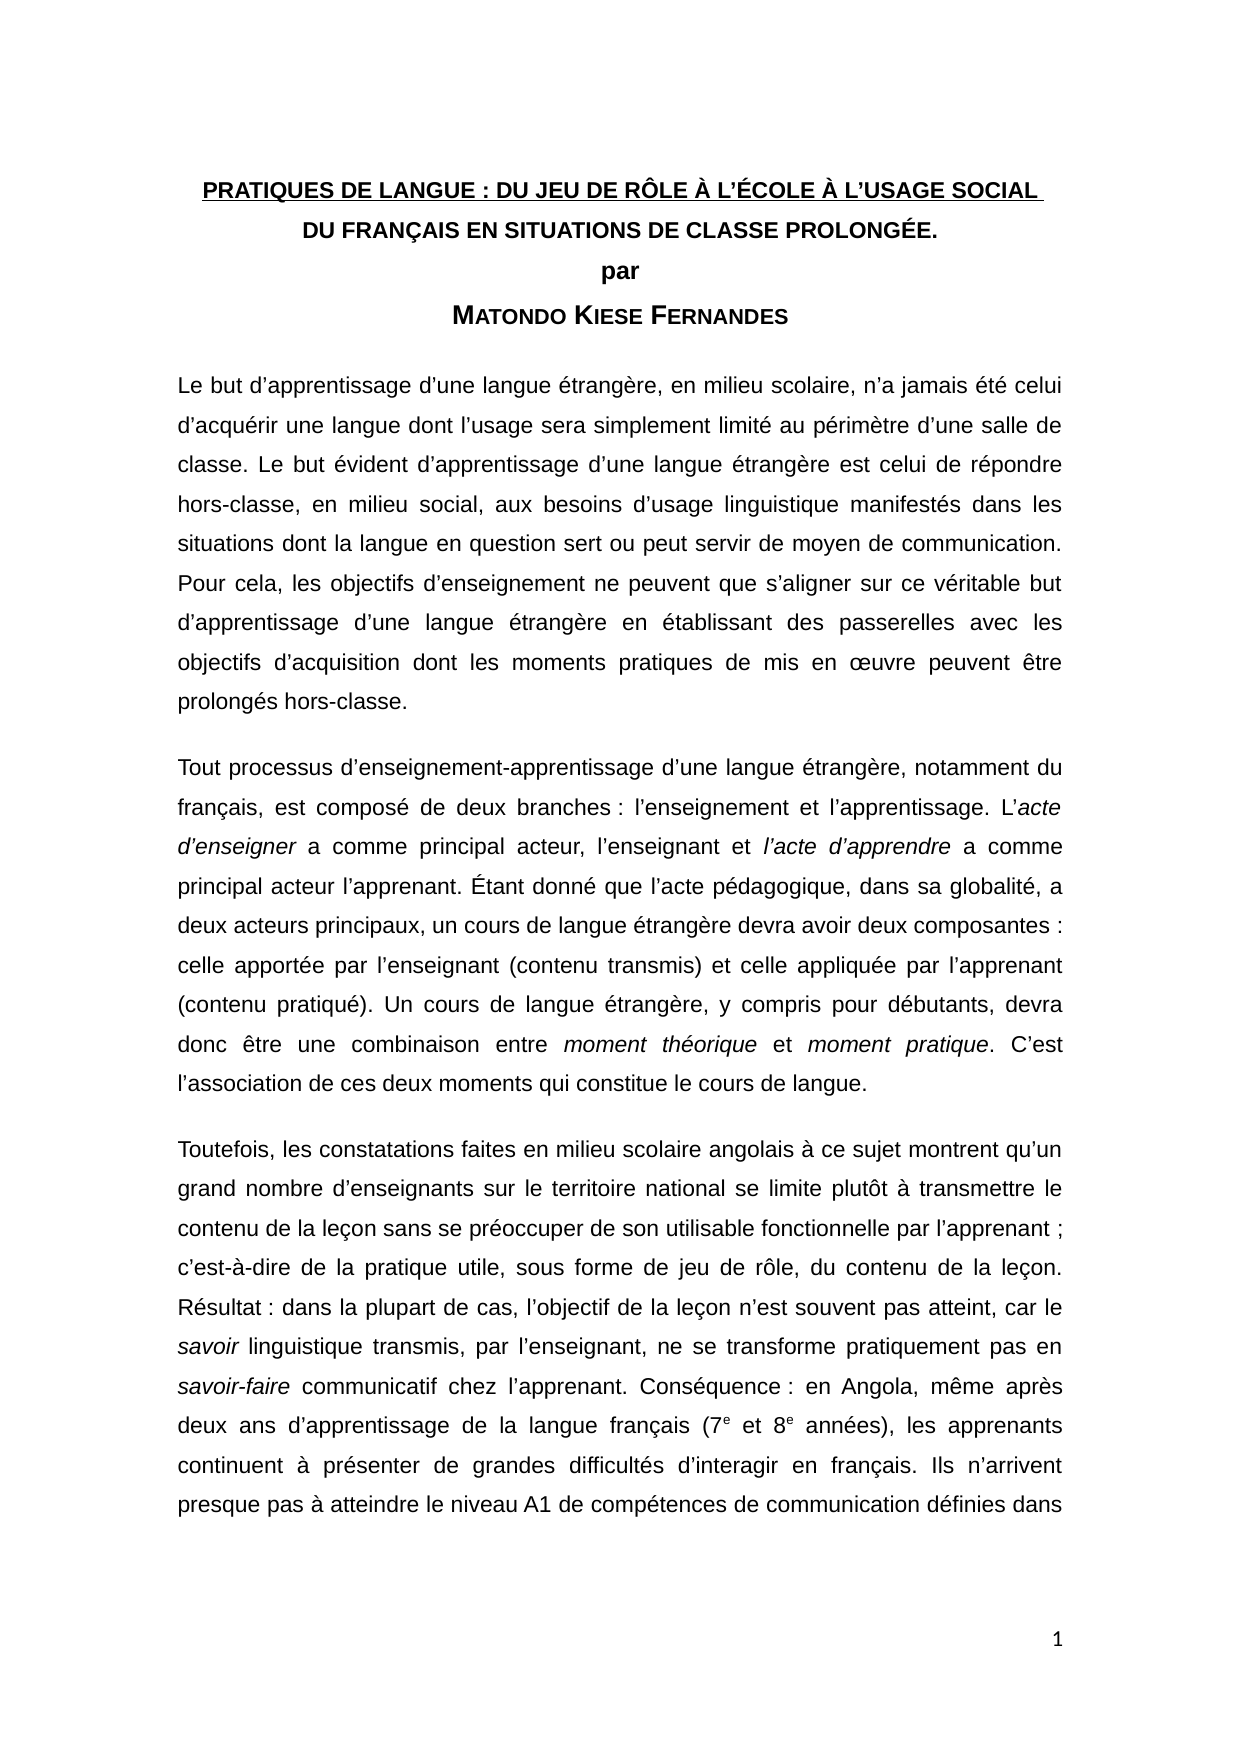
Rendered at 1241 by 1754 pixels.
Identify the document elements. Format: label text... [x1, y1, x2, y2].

text PRATIQUES DE LANGUE : DU jeu de rÔle À l’École À L’usage SOCIAL [177, 177, 1063, 203]
text par [177, 256, 1063, 285]
text Tout processus d’enseignement-apprentissage d’une langue étrangère, notamment du français, est composé de deux branches : l’enseignement et l’apprentissage. L’acte d’enseigner a comme principal acteur, l’enseignant et l’acte d’apprendre a comme principal acteur l’apprenant. Étant donné que l’acte pédagogique, dans sa globalité, a deux acteurs principaux, un cours de langue étrangère devra avoir deux composantes : celle apportée par l’enseignant (contenu transmis) et celle appliquée par l’apprenant (contenu pratiqué). Un cours de langue étrangère, y compris pour débutants, devra donc être une combinaison entre moment théorique et moment pratique. C’est l’association de ces deux moments qui constitue le cours de langue. [177, 754, 1063, 1096]
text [177, 1136, 1063, 1517]
text Le but d’apprentissage d’une langue étrangère, en milieu scolaire, n’a jamais été celui d’acquérir une langue dont l’usage sera simplement limité au périmètre d’une salle de classe. Le but évident d’apprentissage d’une langue étrangère est celui de répondre hors-classe, en milieu social, aux besoins d’usage linguistique manifestés dans les situations dont la langue en question sert ou peut servir de moyen de communication. Pour cela, les objectifs d’enseignement ne peuvent que s’aligner sur ce véritable but d’apprentissage d’une langue étrangère en établissant des passerelles avec les objectifs d’acquisition dont les moments pratiques de mis en œuvre peuvent être prolongés hors-classe. [177, 372, 1063, 715]
text du français en SITUATIONS DE CLASSE PROLONGÉE. [177, 217, 1063, 243]
text Matondo Kiese Fernandes [177, 299, 1063, 331]
